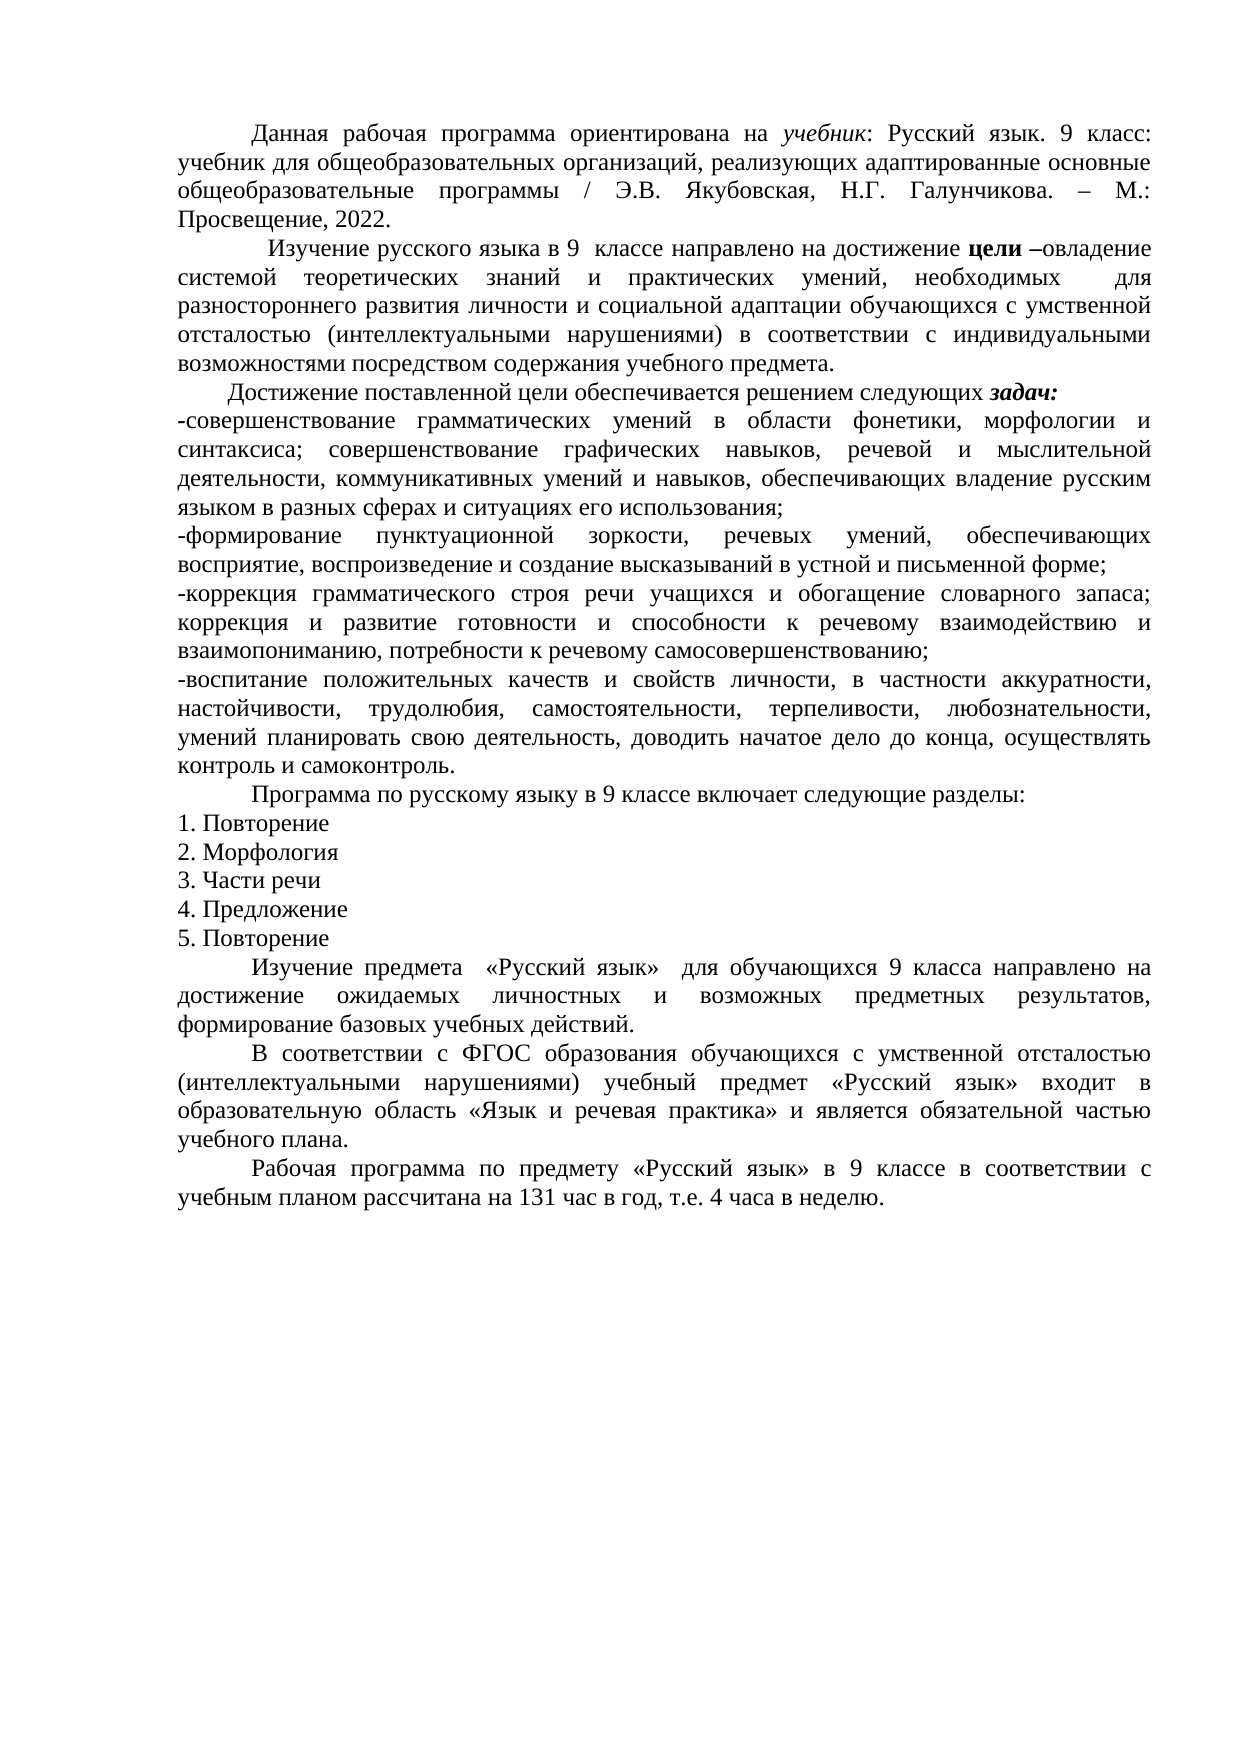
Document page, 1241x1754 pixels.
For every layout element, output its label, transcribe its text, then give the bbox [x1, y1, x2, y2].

text 2. Морфология [177, 837, 1152, 866]
text 1. Повторение [177, 808, 1152, 837]
text Изучение предмета «Русский язык» для обучающихся 9 класса направлено на достижение ожидаемых личностных и возможных предметных результатов, формирование базовых учебных действий. [177, 952, 1152, 1038]
text Достижение поставленной цели обеспечивается решением следующих задач: [177, 377, 1152, 406]
list -коррекция грамматического строя речи учащихся и обогащение словарного запаса; коррекция и развитие готовности и способности к речевому взаимодействию и взаимопониманию, потребности к речевому самосовершенствованию; [177, 578, 1152, 664]
text Изучение русского языка в 9 классе направлено на достижение цели –овладение системой теоретических знаний и практических умений, необходимых для разностороннего развития личности и социальной адаптации обучающихся с умственной отсталостью (интеллектуальными нарушениями) в соответствии с индивидуальными возможностями посредством содержания учебного предмета. [177, 233, 1152, 377]
text Рабочая программа по предмету «Русский язык» в 9 классе в соответствии с учебным планом рассчитана на 131 час в год, т.е. 4 часа в неделю. [177, 1153, 1152, 1211]
list -формирование пунктуационной зоркости, речевых умений, обеспечивающих восприятие, воспроизведение и создание высказываний в устной и письменной форме; [177, 521, 1152, 578]
text 3. Части речи [177, 866, 1152, 894]
text В соответствии с ФГОС образования обучающихся с умственной отсталостью (интеллектуальными нарушениями) учебный предмет «Русский язык» входит в образовательную область «Язык и речевая практика» и является обязательной частью учебного плана. [177, 1038, 1152, 1153]
text Данная рабочая программа ориентирована на учебник: Русский язык. 9 класс: учебник для общеобразовательных организаций, реализующих адаптированные основные общеобразовательные программы / Э.В. Якубовская, Н.Г. Галунчикова. – М.: Просвещение, 2022. [177, 118, 1152, 233]
list -воспитание положительных качеств и свойств личности, в частности аккуратности, настойчивости, трудолюбия, самостоятельности, терпеливости, любознательности, умений планировать свою деятельность, доводить начатое дело до конца, осуществлять контроль и самоконтроль. [177, 664, 1152, 779]
text Программа по русскому языку в 9 классе включает следующие разделы: [177, 779, 1152, 808]
text 5. Повторение [177, 923, 1152, 952]
text 4. Предложение [177, 894, 1152, 923]
text -совершенствование грамматических умений в области фонетики, морфологии и синтаксиса; совершенствование графических навыков, речевой и мыслительной деятельности, коммуникативных умений и навыков, обеспечивающих владение русским языком в разных сферах и ситуациях его использования; [177, 406, 1152, 521]
